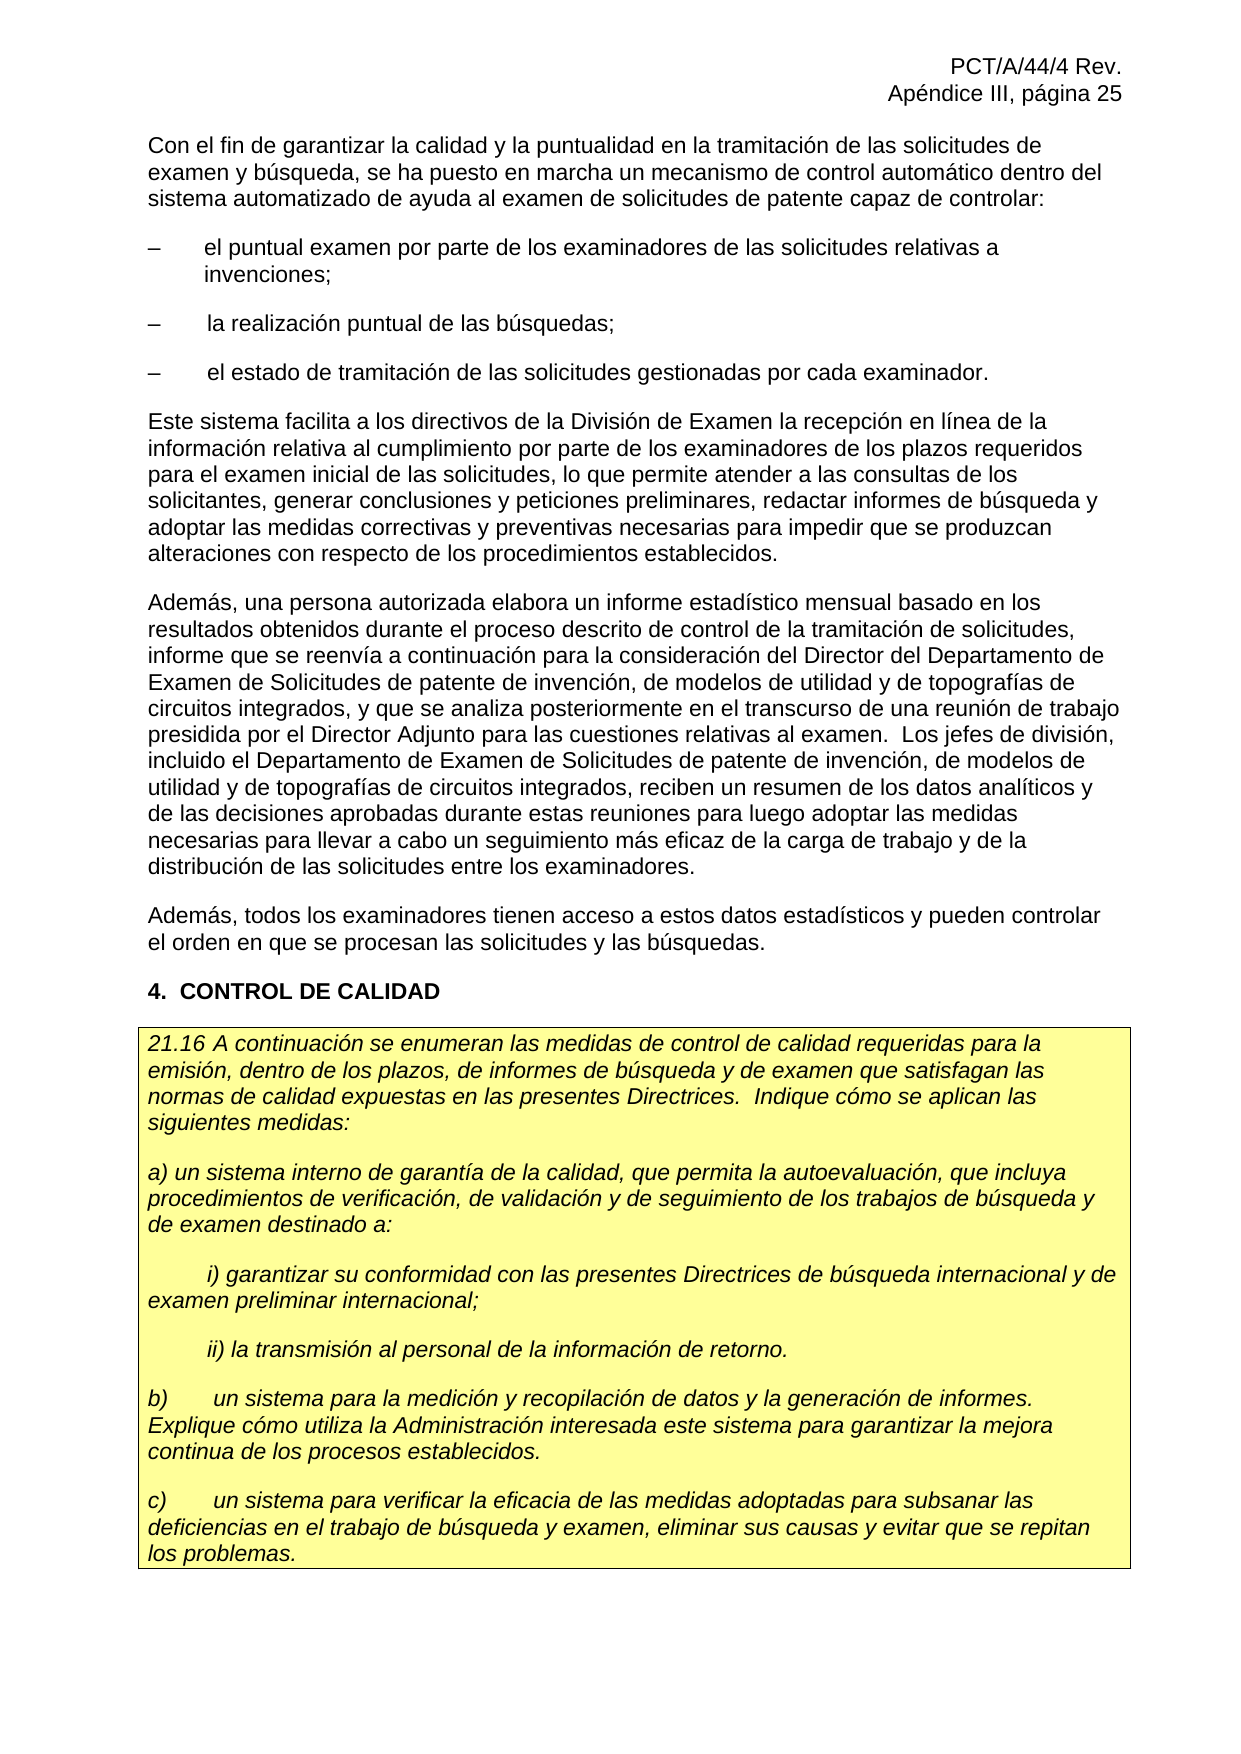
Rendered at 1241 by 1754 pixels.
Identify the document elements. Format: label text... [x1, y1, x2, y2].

text c) un sistema para verificar la eficacia de las medidas adoptadas para subsanar las deficiencias en el trabajo de búsqueda y examen, eliminar sus causas y evitar que se repitan los problemas. [139, 1484, 1130, 1568]
text Además, una persona autorizada elabora un informe estadístico mensual basado en los resultados obtenidos durante el proceso descrito de control de la tramitación de solicitudes, informe que se reenvía a continuación para la consideración del Director del Departamento de Examen de Solicitudes de patente de invención, de modelos de utilidad y de topografías de circuitos integrados, y que se analiza posteriormente en el transcurso de una reunión de trabajo presidida por el Director Adjunto para las cuestiones relativas al examen. Los jefes de división, incluido el Departamento de Examen de Solicitudes de patente de invención, de modelos de utilidad y de topografías de circuitos integrados, reciben un resumen de los datos analíticos y de las decisiones aprobadas durante estas reuniones para luego adoptar las medidas necesarias para llevar a cabo un seguimiento más eficaz de la carga de trabajo y de la distribución de las solicitudes entre los examinadores. [148, 589, 1122, 879]
text – la realización puntual de las búsquedas; [148, 310, 1122, 336]
text i) garantizar su conformidad con las presentes Directrices de búsqueda internacional y de examen preliminar internacional; [139, 1257, 1130, 1313]
text Además, todos los examinadores tienen acceso a estos datos estadísticos y pueden controlar el orden en que se procesan las solicitudes y las búsquedas. [148, 902, 1122, 955]
text – el puntual examen por parte de los examinadores de las solicitudes relativas a invenciones; [148, 234, 1122, 287]
text Con el fin de garantizar la calidad y la puntualidad en la tramitación de las solicitudes de examen y búsqueda, se ha puesto en marcha un mecanismo de control automático dentro del sistema automatizado de ayuda al examen de solicitudes de patente capaz de controlar: [148, 132, 1122, 211]
text 4. CONTROL DE CALIDAD [148, 978, 1122, 1004]
text ii) la transmisión al personal de la información de retorno. [139, 1333, 1130, 1362]
text Este sistema facilita a los directivos de la División de Examen la recepción en línea de la información relativa al cumplimiento por parte de los examinadores de los plazos requeridos para el examen inicial de las solicitudes, lo que permite atender a las consultas de los solicitantes, generar conclusiones y peticiones preliminares, redactar informes de búsqueda y adoptar las medidas correctivas y preventivas necesarias para impedir que se produzcan alteraciones con respecto de los procedimientos establecidos. [148, 408, 1122, 566]
text 21.16 A continuación se enumeran las medidas de control de calidad requeridas para la emisión, dentro de los plazos, de informes de búsqueda y de examen que satisfagan las normas de calidad expuestas en las presentes Directrices. Indique cómo se aplican las siguientes medidas: [139, 1028, 1130, 1136]
text a) un sistema interno de garantía de la calidad, que permita la autoevaluación, que incluya procedimientos de verificación, de validación y de seguimiento de los trabajos de búsqueda y de examen destinado a: [139, 1155, 1130, 1238]
text b) un sistema para la medición y recopilación de datos y la generación de informes. Explique cómo utiliza la Administración interesada este sistema para garantizar la mejora continua de los procesos establecidos. [139, 1382, 1130, 1464]
text – el estado de tramitación de las solicitudes gestionadas por cada examinador. [148, 359, 1122, 385]
